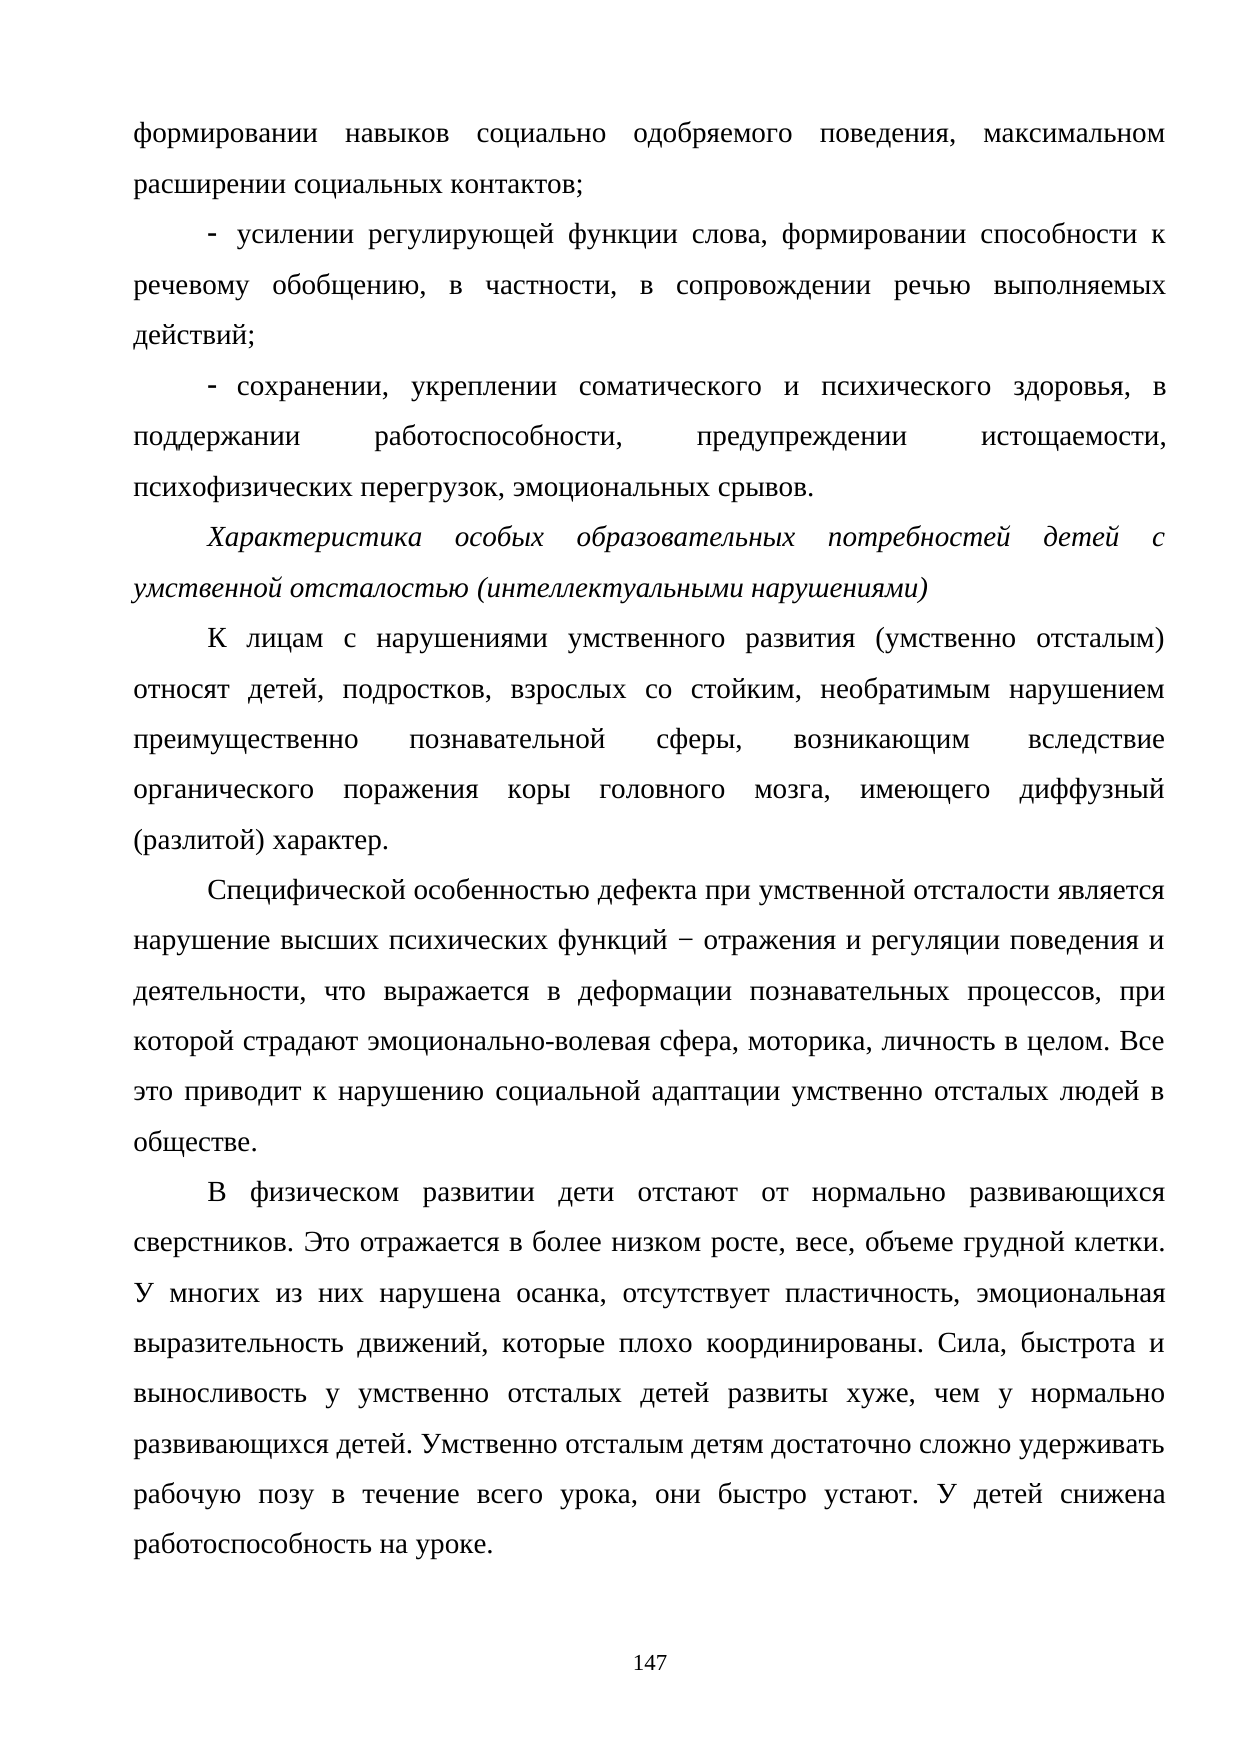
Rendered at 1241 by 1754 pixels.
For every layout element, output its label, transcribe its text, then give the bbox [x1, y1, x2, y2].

text Специфической особенностью дефекта при умственной отсталости является нарушение высших психических функций − отражения и регуляции поведения и деятельности, что выражается в деформации познавательных процессов, при которой страдают эмоционально-волевая сфера, моторика, личность в целом. Все это приводит к нарушению социальной адаптации умственно отсталых людей в обществе. [133, 872, 1165, 1157]
text Характеристика особых образовательных потребностей детей с умственной отсталостью (интеллектуальными нарушениями) [133, 519, 1165, 603]
text В физическом развитии дети отстают от нормально развивающихся сверстников. Это отражается в более низком росте, весе, объеме грудной клетки. У многих из них нарушена осанка, отсутствует пластичность, эмоциональная выразительность движений, которые плохо координированы. Сила, быстрота и выносливость у умственно отсталых детей развиты хуже, чем у нормально развивающихся детей. Умственно отсталым детям достаточно сложно удерживать рабочую позу в течение всего урока, они быстро устают. У детей снижена работоспособность на уроке. [133, 1174, 1166, 1560]
list сохранении, укреплении соматического и психического здоровья, в поддержании работоспособности, предупреждении истощаемости, психофизических перегрузок, эмоциональных срывов. [133, 368, 1167, 502]
list усилении регулирующей функции слова, формировании способности к речевому обобщению, в частности, в сопровождении речью выполняемых действий; [133, 217, 1166, 351]
text формировании навыков социально одобряемого поведения, максимальном расширении социальных контактов; [133, 115, 1166, 199]
text К лицам с нарушениями умственного развития (умственно отсталым) относят детей, подростков, взрослых со стойким, необратимым нарушением преимущественно познавательной сферы, возникающим вследствие органического поражения коры головного мозга, имеющего диффузный (разлитой) характер. [133, 621, 1165, 855]
